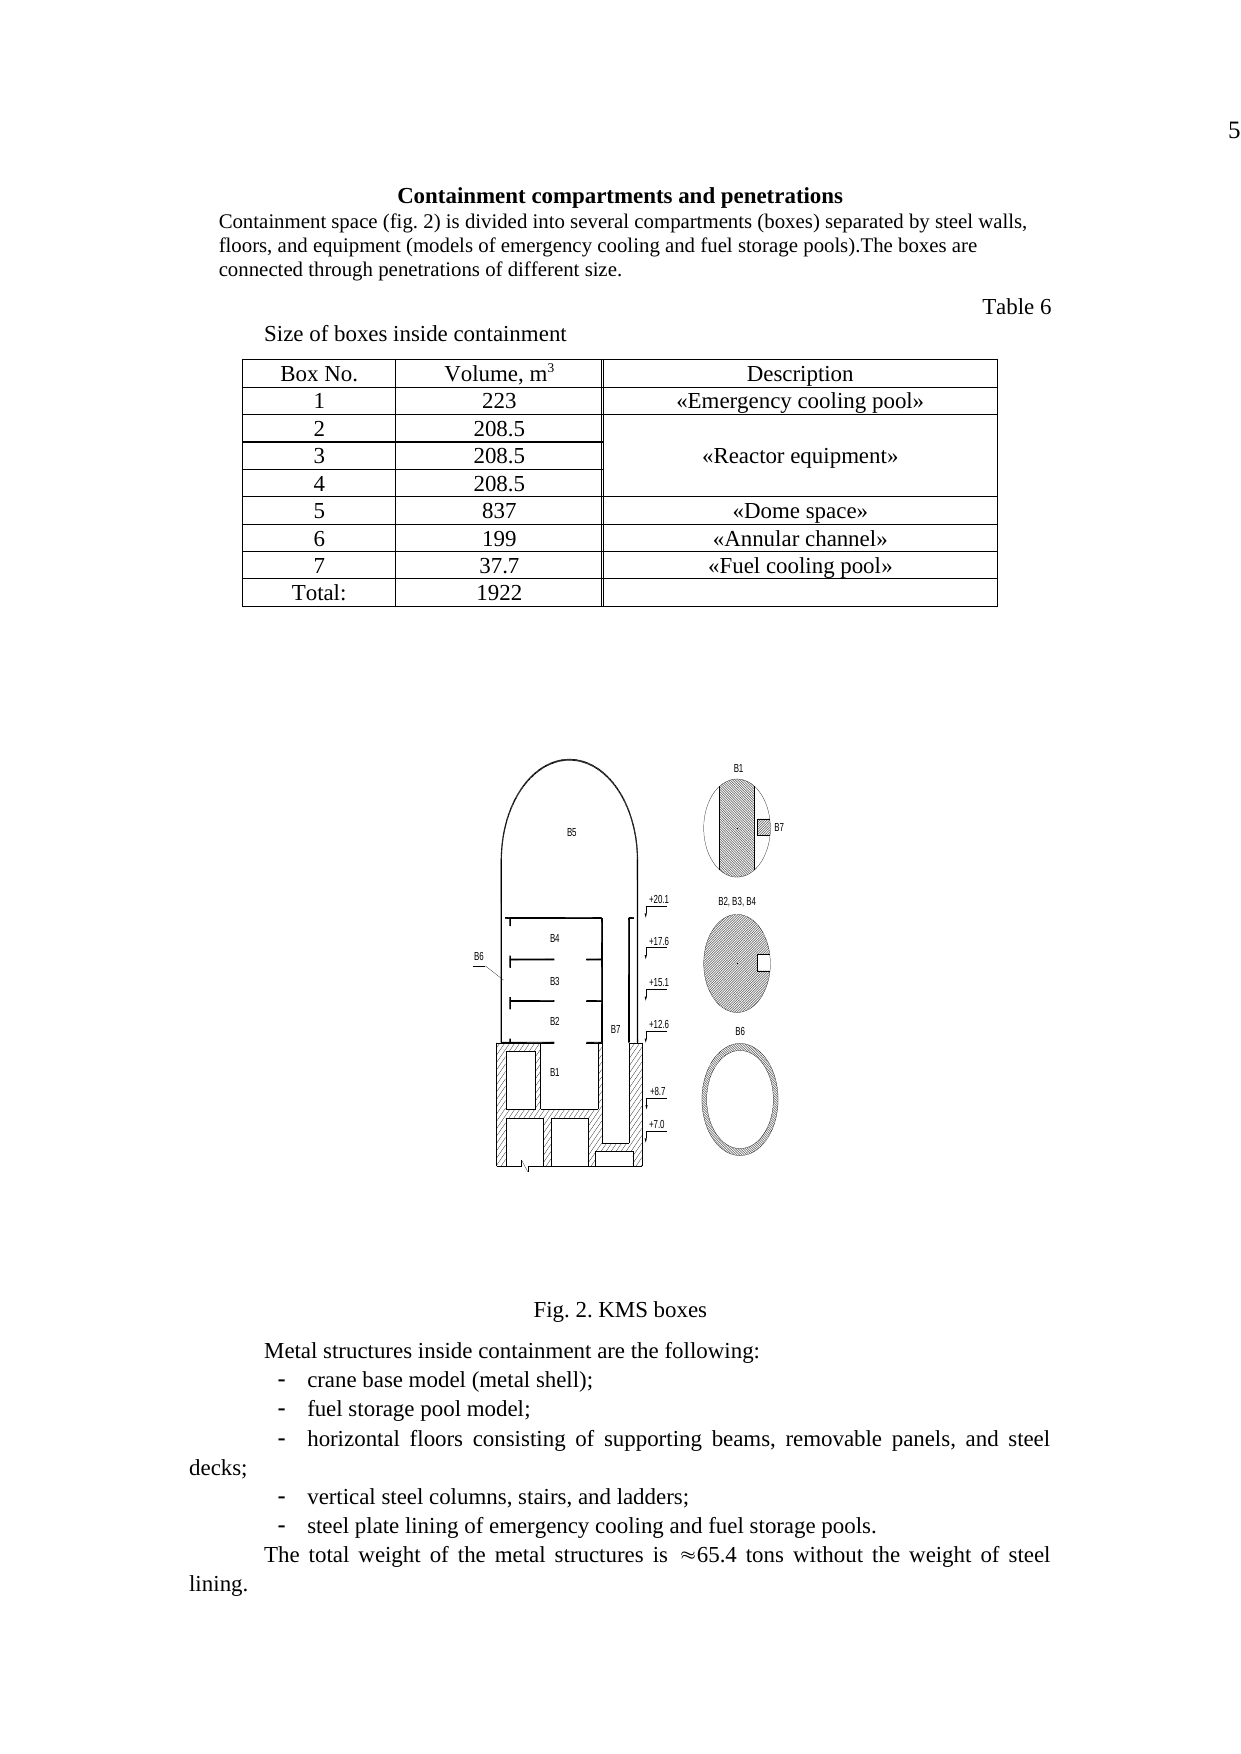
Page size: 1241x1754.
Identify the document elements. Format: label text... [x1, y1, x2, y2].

table_cell 837 [396, 497, 601, 523]
table_cell 4 [243, 470, 395, 496]
text Containment space (fig. 2) is divided into several compartments (boxes) separated by steel walls, floors, and equipment (models of emergency cooling and fuel storage pools).The boxes are connected through penetrations of different size. [218, 209, 1051, 281]
text The total weight of the metal structures is 65.4 tons without the weight of steel lining. [189, 1539, 1051, 1598]
table_cell 3 [243, 443, 395, 469]
table_cell «Annular channel» [604, 525, 997, 551]
subtitle Containment compartments and penetrations [189, 148, 1051, 209]
table_cell 37.7 [396, 552, 601, 578]
table_cell [604, 579, 997, 606]
table_header Description [604, 360, 997, 387]
text Fig. 2. KMS boxes [189, 1296, 1051, 1322]
table_cell 223 [396, 388, 601, 414]
table_cell «Fuel cooling pool» [604, 552, 997, 578]
table_cell «Dome space» [604, 497, 997, 523]
table_cell 5 [243, 497, 395, 523]
table_cell 208.5 [396, 443, 601, 469]
text Table 6 [189, 293, 1051, 320]
table_cell Total: [243, 579, 395, 606]
list horizontal floors consisting of supporting beams, removable panels, and steel decks; [189, 1423, 1051, 1481]
table_cell 6 [243, 525, 395, 551]
list crane base model (metal shell); [189, 1364, 1051, 1393]
table_cell 208.5 [396, 470, 601, 496]
text Size of boxes inside containment [189, 320, 1051, 346]
table_cell «Emergency cooling pool» [604, 388, 997, 414]
table_cell 7 [243, 552, 395, 578]
list steel plate lining of emergency cooling and fuel storage pools. [189, 1510, 1051, 1539]
list fuel storage pool model; [189, 1393, 1051, 1423]
list vertical steel columns, stairs, and ladders; [189, 1481, 1051, 1510]
table_cell 2 [243, 415, 395, 441]
table_cell 199 [396, 525, 601, 551]
table_cell 1922 [396, 579, 601, 606]
table_header Volume, m3 [396, 360, 601, 387]
table_header Box No. [243, 360, 395, 387]
table_cell 1 [243, 388, 395, 414]
table_cell «Reactor equipment» [604, 415, 997, 496]
text Metal structures inside containment are the following: [189, 1335, 1051, 1364]
table_cell 208.5 [396, 415, 601, 441]
